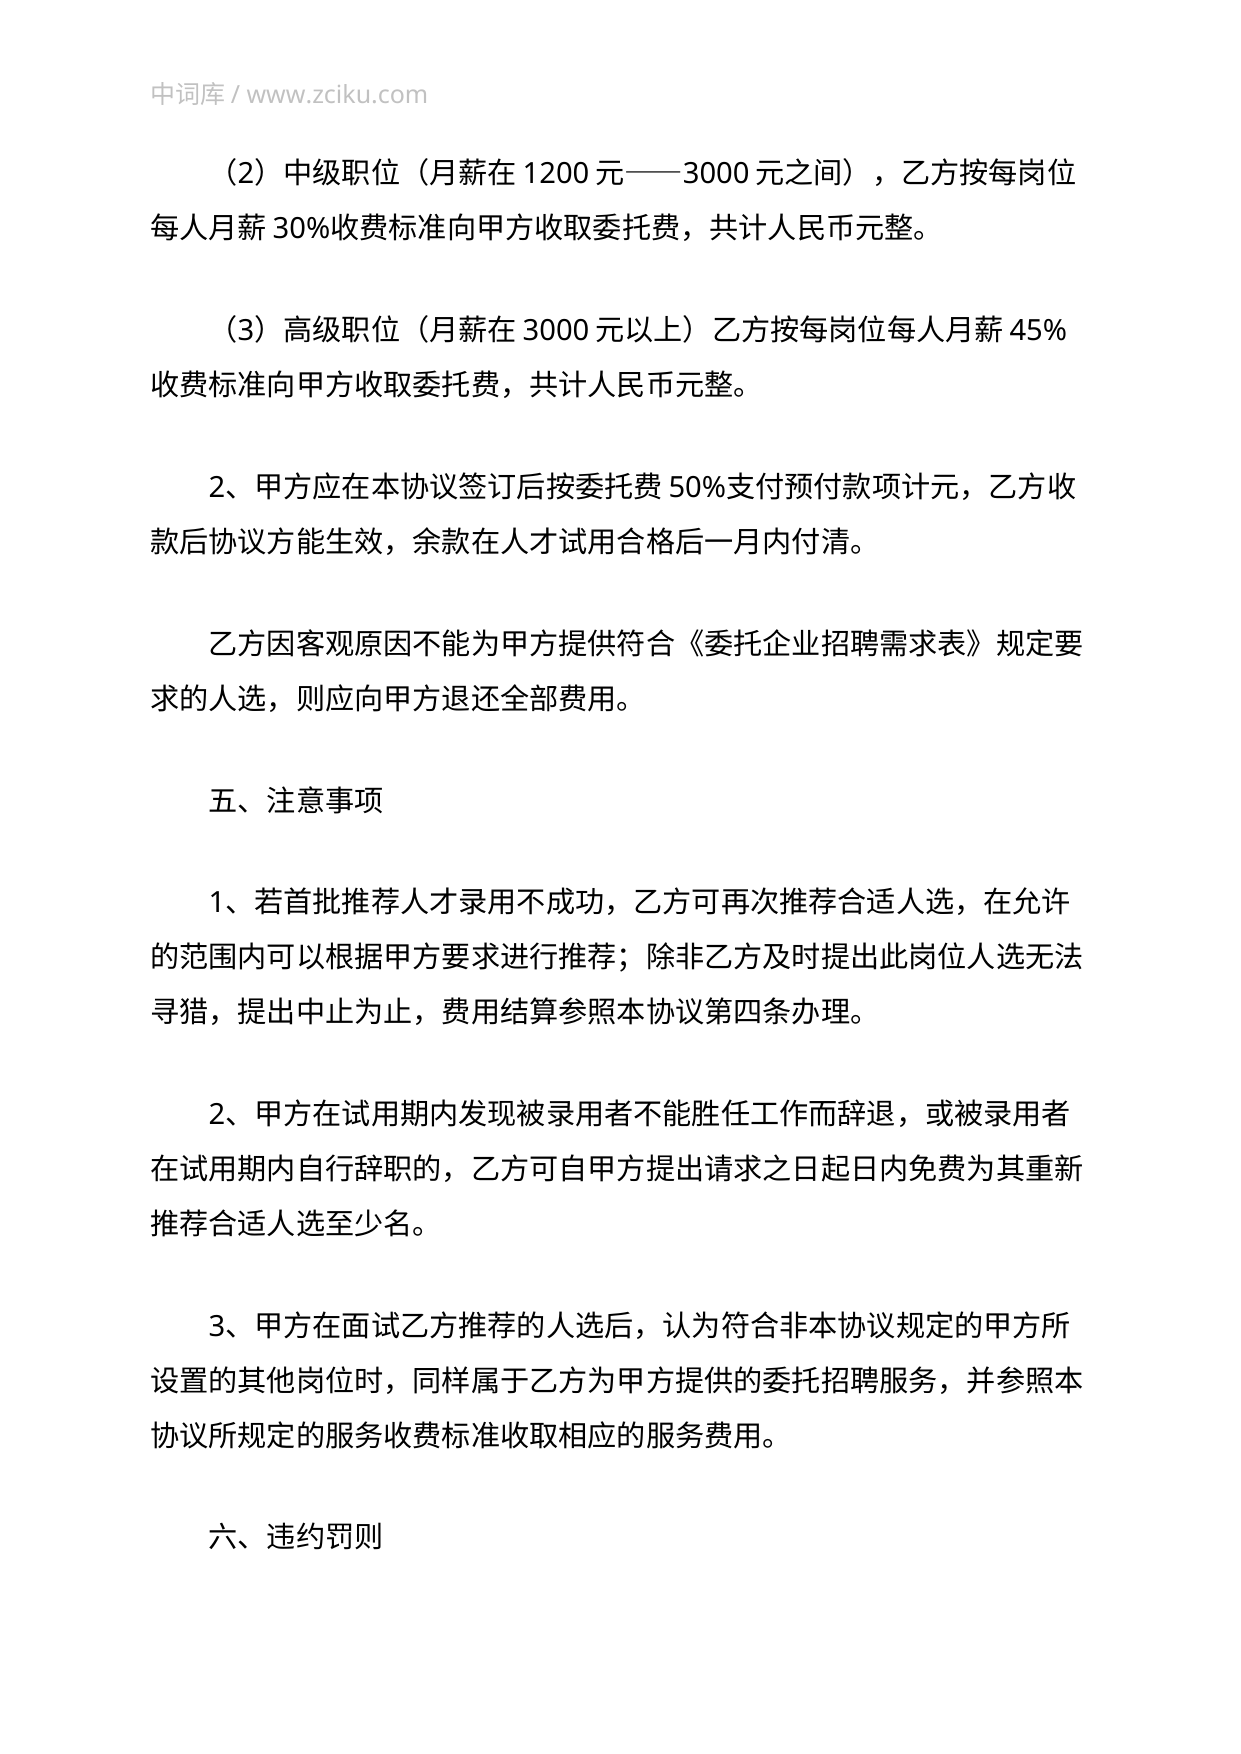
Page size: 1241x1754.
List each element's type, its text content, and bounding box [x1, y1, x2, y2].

text 六、违约罚则 [150, 1514, 1090, 1556]
text 乙方因客观原因不能为甲方提供符合《委托企业招聘需求表》规定要求的人选，则应向甲方退还全部费用。 [150, 621, 1090, 718]
text （2）中级职位（月薪在1200元——3000元之间），乙方按每岗位每人月薪30%收费标准向甲方收取委托费，共计人民币元整。 [150, 150, 1090, 247]
text 2、甲方在试用期内发现被录用者不能胜任工作而辞退，或被录用者在试用期内自行辞职的，乙方可自甲方提出请求之日起日内免费为其重新推荐合适人选至少名。 [150, 1091, 1090, 1243]
text 五、注意事项 [150, 777, 1090, 819]
text 2、甲方应在本协议签订后按委托费50%支付预付款项计元，乙方收款后协议方能生效，余款在人才试用合格后一月内付清。 [150, 464, 1090, 561]
text （3）高级职位（月薪在3000元以上）乙方按每岗位每人月薪45%收费标准向甲方收取委托费，共计人民币元整。 [150, 307, 1090, 404]
text 1、若首批推荐人才录用不成功，乙方可再次推荐合适人选，在允许的范围内可以根据甲方要求进行推荐；除非乙方及时提出此岗位人选无法寻猎，提出中止为止，费用结算参照本协议第四条办理。 [150, 879, 1090, 1031]
text 3、甲方在面试乙方推荐的人选后，认为符合非本协议规定的甲方所设置的其他岗位时，同样属于乙方为甲方提供的委托招聘服务，并参照本协议所规定的服务收费标准收取相应的服务费用。 [150, 1302, 1090, 1454]
